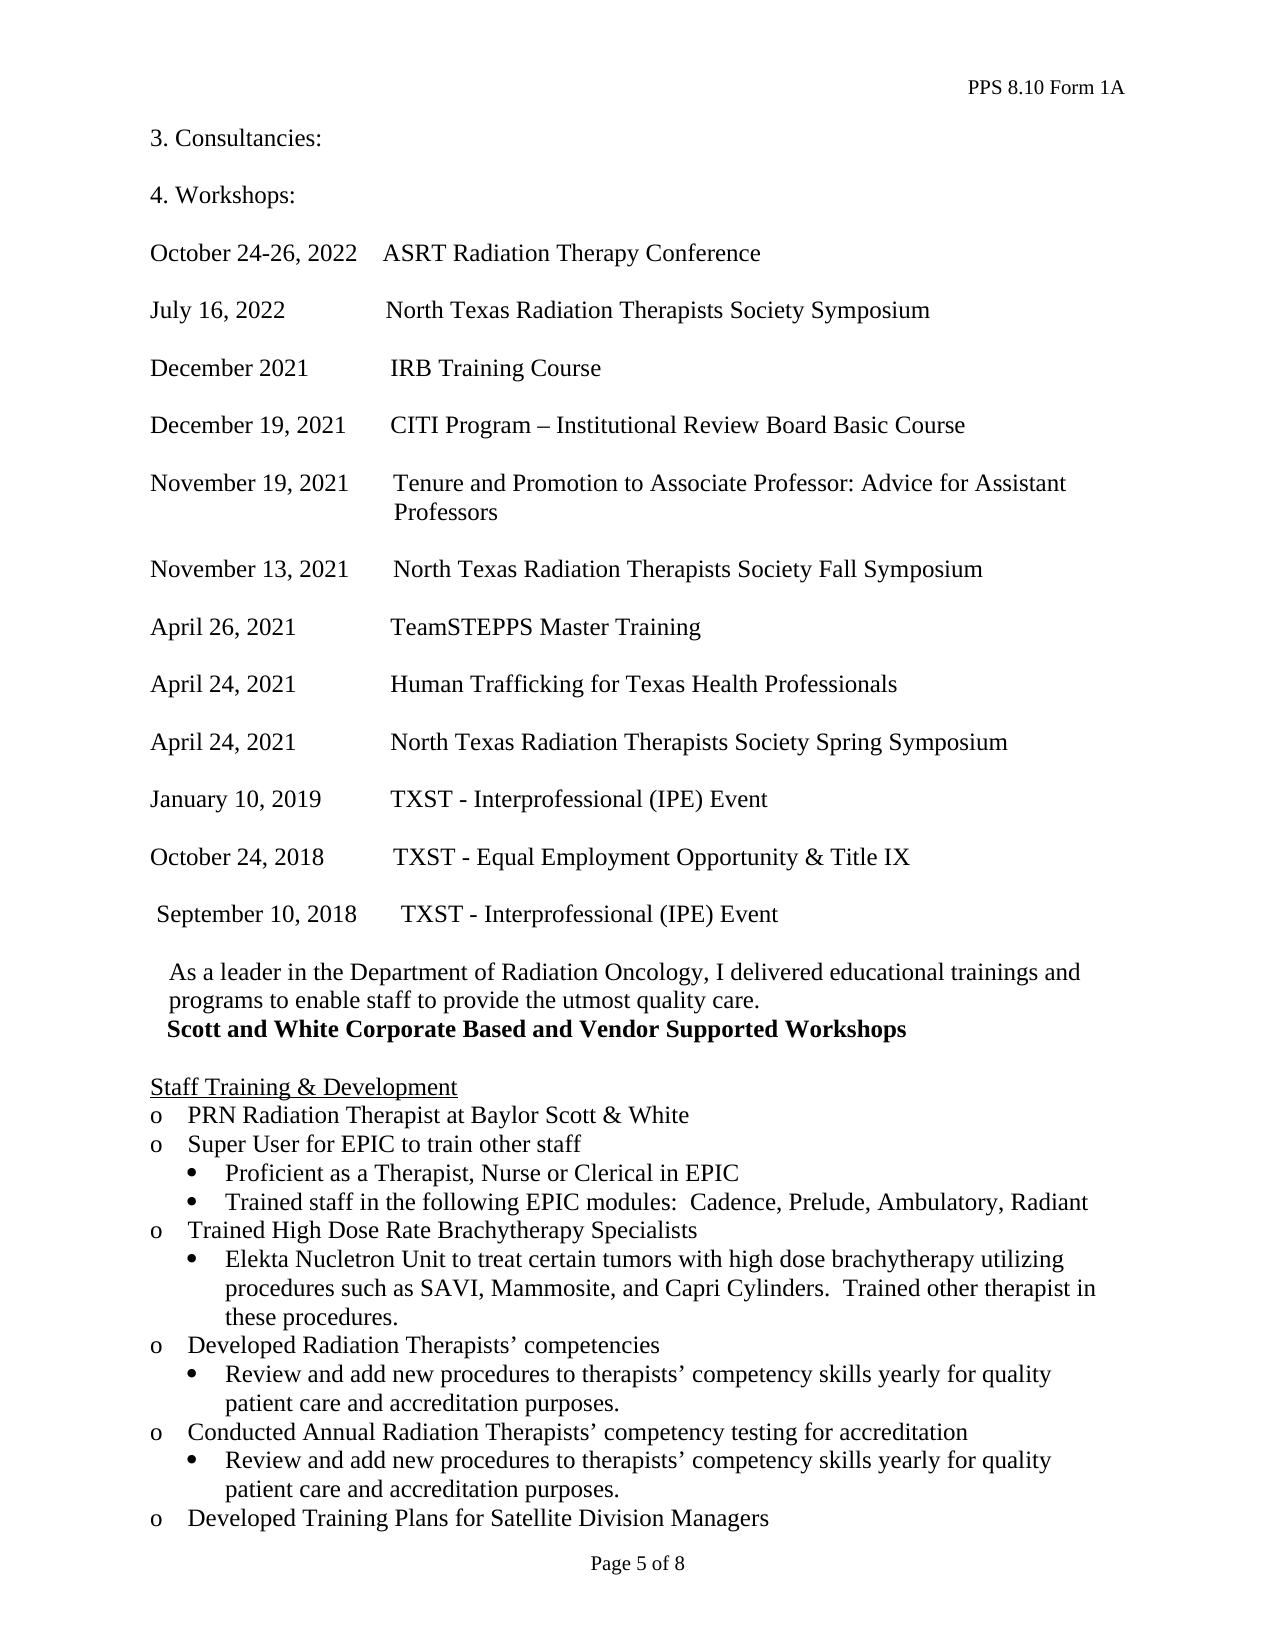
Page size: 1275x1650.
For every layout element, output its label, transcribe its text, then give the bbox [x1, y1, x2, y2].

text November 19, 2021 Tenure and Promotion to Associate Professor: Advice for Assistant [150, 468, 1125, 497]
text o Conducted Annual Radiation Therapists’ competency testing for accreditation [150, 1417, 1125, 1446]
text January 10, 2019 TXST - Interprofessional (IPE) Event [150, 784, 1125, 813]
list Review and add new procedures to therapists’ competency skills yearly for quality patient care and accreditation purposes. [187, 1446, 1125, 1503]
text October 24, 2018 TXST - Equal Employment Opportunity & Title IX [150, 842, 1125, 871]
text April 26, 2021 TeamSTEPPS Master Training [150, 612, 1125, 641]
text o Developed Radiation Therapists’ competencies [150, 1331, 1125, 1359]
text Professors [150, 497, 1125, 526]
text o PRN Radiation Therapist at Baylor Scott & White [150, 1101, 1125, 1129]
text September 10, 2018 TXST - Interprofessional (IPE) Event [150, 899, 1125, 928]
list Trained staff in the following EPIC modules: Cadence, Prelude, Ambulatory, Radiant [187, 1187, 1125, 1216]
text April 24, 2021 North Texas Radiation Therapists Society Spring Symposium [150, 727, 1125, 756]
text o Developed Training Plans for Satellite Division Managers [150, 1503, 1125, 1532]
text December 2021 IRB Training Course [150, 353, 1125, 382]
text December 19, 2021 CITI Program – Institutional Review Board Basic Course [150, 411, 1125, 439]
list Proficient as a Therapist, Nurse or Clerical in EPIC [187, 1158, 1125, 1187]
text Scott and White Corporate Based and Vendor Supported Workshops [167, 1014, 1127, 1043]
text November 13, 2021 North Texas Radiation Therapists Society Fall Symposium [150, 554, 1125, 583]
text October 24-26, 2022 ASRT Radiation Therapy Conference [150, 238, 1125, 267]
text programs to enable staff to provide the utmost quality care. [150, 986, 1125, 1014]
text 4. Workshops: [150, 181, 1125, 209]
text April 24, 2021 Human Trafficking for Texas Health Professionals [150, 669, 1125, 698]
text As a leader in the Department of Radiation Oncology, I delivered educational trainings and [150, 957, 1125, 986]
text Staff Training & Development [150, 1072, 1125, 1101]
text July 16, 2022 North Texas Radiation Therapists Society Symposium [150, 296, 1125, 324]
list Elekta Nucletron Unit to treat certain tumors with high dose brachytherapy utilizing procedures such as SAVI, Mammosite, and Capri Cylinders. Trained other therapist in these procedures. [187, 1244, 1125, 1331]
text 3. Consultancies: [150, 123, 1125, 152]
text o Super User for EPIC to train other staff [150, 1129, 1125, 1158]
list Review and add new procedures to therapists’ competency skills yearly for quality patient care and accreditation purposes. [187, 1359, 1125, 1417]
text o Trained High Dose Rate Brachytherapy Specialists [150, 1216, 1125, 1244]
